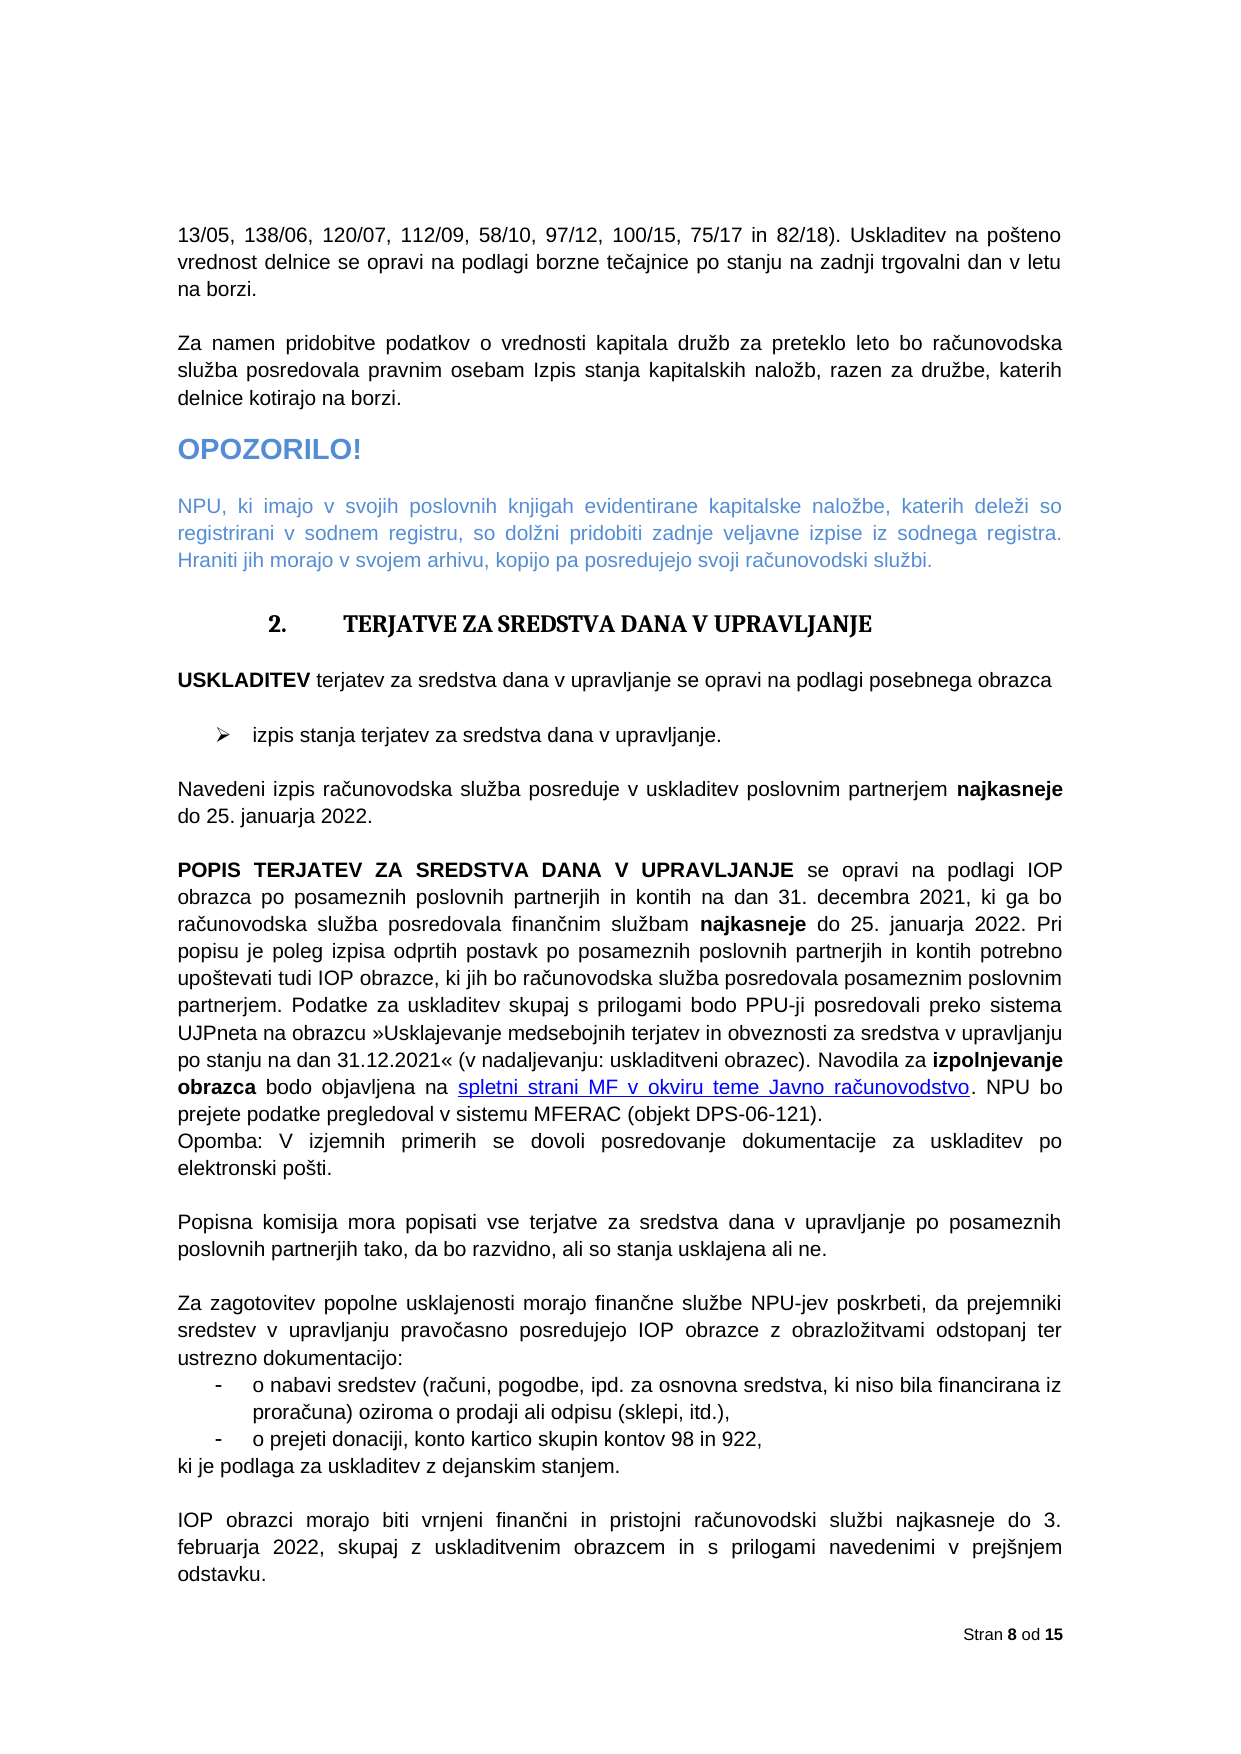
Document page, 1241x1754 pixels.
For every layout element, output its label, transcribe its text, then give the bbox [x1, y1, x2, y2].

text Navedeni izpis računovodska služba posreduje v uskladitev poslovnim partnerjem najkasneje do 25. januarja 2022. [177, 774, 1063, 829]
text USKLADITEV terjatev za sredstva dana v upravljanje se opravi na podlagi posebnega obrazca [177, 666, 1063, 693]
text Opomba: V izjemnih primerih se dovoli posredovanje dokumentacije za uskladitev po elektronski pošti. [177, 1127, 1063, 1181]
text Za namen pridobitve podatkov o vrednosti kapitala družb za preteklo leto bo računovodska služba posredovala pravnim osebam Izpis stanja kapitalskih naložb, razen za družbe, katerih delnice kotirajo na borzi. [177, 329, 1063, 410]
text NPU, ki imajo v svojih poslovnih knjigah evidentirane kapitalske naložbe, katerih deleži so registrirani v sodnem registru, so dolžni pridobiti zadnje veljavne izpise iz sodnega registra. Hraniti jih morajo v svojem arhivu, kopijo pa posredujejo svoji računovodski službi. [177, 492, 1063, 573]
text ki je podlaga za uskladitev z dejanskim stanjem. [177, 1452, 1063, 1479]
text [177, 221, 1063, 302]
text POPIS TERJATEV ZA SREDSTVA DANA V UPRAVLJANJE se opravi na podlagi IOP obrazca po posameznih poslovnih partnerjih in kontih na dan 31. decembra 2021, ki ga bo računovodska služba posredovala finančnim službam najkasneje do 25. januarja 2022. Pri popisu je poleg izpisa odprtih postavk po posameznih poslovnih partnerjih in kontih potrebno upoštevati tudi IOP obrazce, ki jih bo računovodska služba posredovala posameznim poslovnim partnerjem. Podatke za uskladitev skupaj s prilogami bodo PPU-ji posredovali preko sistema UJPneta na obrazcu »Usklajevanje medsebojnih terjatev in obveznosti za sredstva v upravljanju po stanju na dan 31.12.2021« (v nadaljevanju: uskladitveni obrazec). Navodila za izpolnjevanje obrazca bodo objavljena na spletni strani MF v okviru teme Javno računovodstvo. NPU bo prejete podatke pregledoval v sistemu MFERAC (objekt DPS-06-121). [177, 856, 1063, 1127]
list o nabavi sredstev (računi, pogodbe, ipd. za osnovna sredstva, ki niso bila financirana iz proračuna) oziroma o prodaji ali odpisu (sklepi, itd.), [215, 1370, 1063, 1424]
text Popisna komisija mora popisati vse terjatve za sredstva dana v upravljanje po posameznih poslovnih partnerjih tako, da bo razvidno, ali so stanja usklajena ali ne. [177, 1208, 1063, 1262]
list o prejeti donaciji, konto kartico skupin kontov 98 in 922, [215, 1424, 1063, 1452]
text OPOZORILO! [177, 437, 1063, 464]
text Za zagotovitev popolne usklajenosti morajo finančne službe NPU-jev poskrbeti, da prejemniki sredstev v upravljanju pravočasno posredujejo IOP obrazce z obrazložitvami odstopanj ter ustrezno dokumentacijo: [177, 1289, 1063, 1370]
list izpis stanja terjatev za sredstva dana v upravljanje. [215, 720, 1063, 747]
subtitle TERJATVE ZA SREDSTVA DANA V UPRAVLJANJE [268, 610, 1063, 639]
text IOP obrazci morajo biti vrnjeni finančni in pristojni računovodski službi najkasneje do 3. februarja 2022, skupaj z uskladitvenim obrazcem in s prilogami navedenimi v prejšnjem odstavku. [177, 1506, 1063, 1587]
